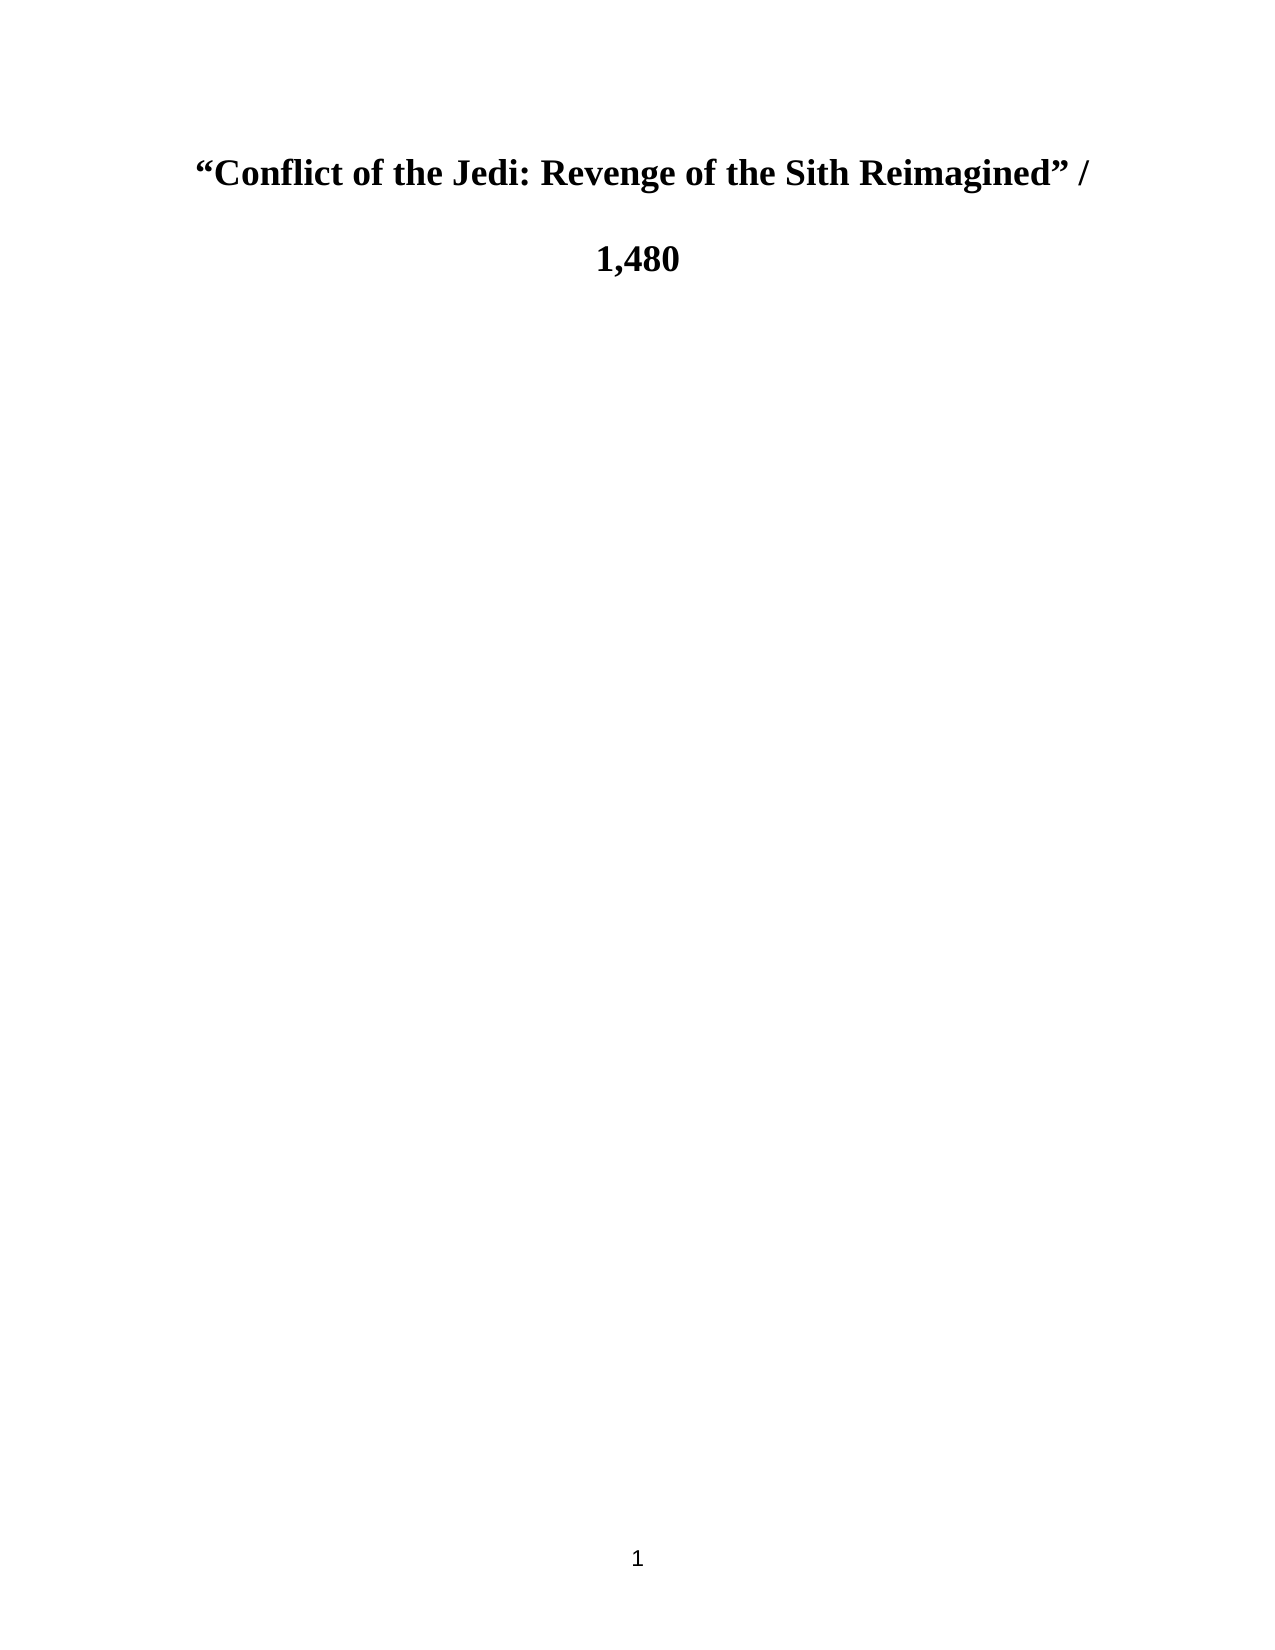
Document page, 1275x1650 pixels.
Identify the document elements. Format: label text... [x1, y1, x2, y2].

text “Conflict of the Jedi: Revenge of the Sith Reimagined” / 1,480 [150, 150, 1125, 279]
